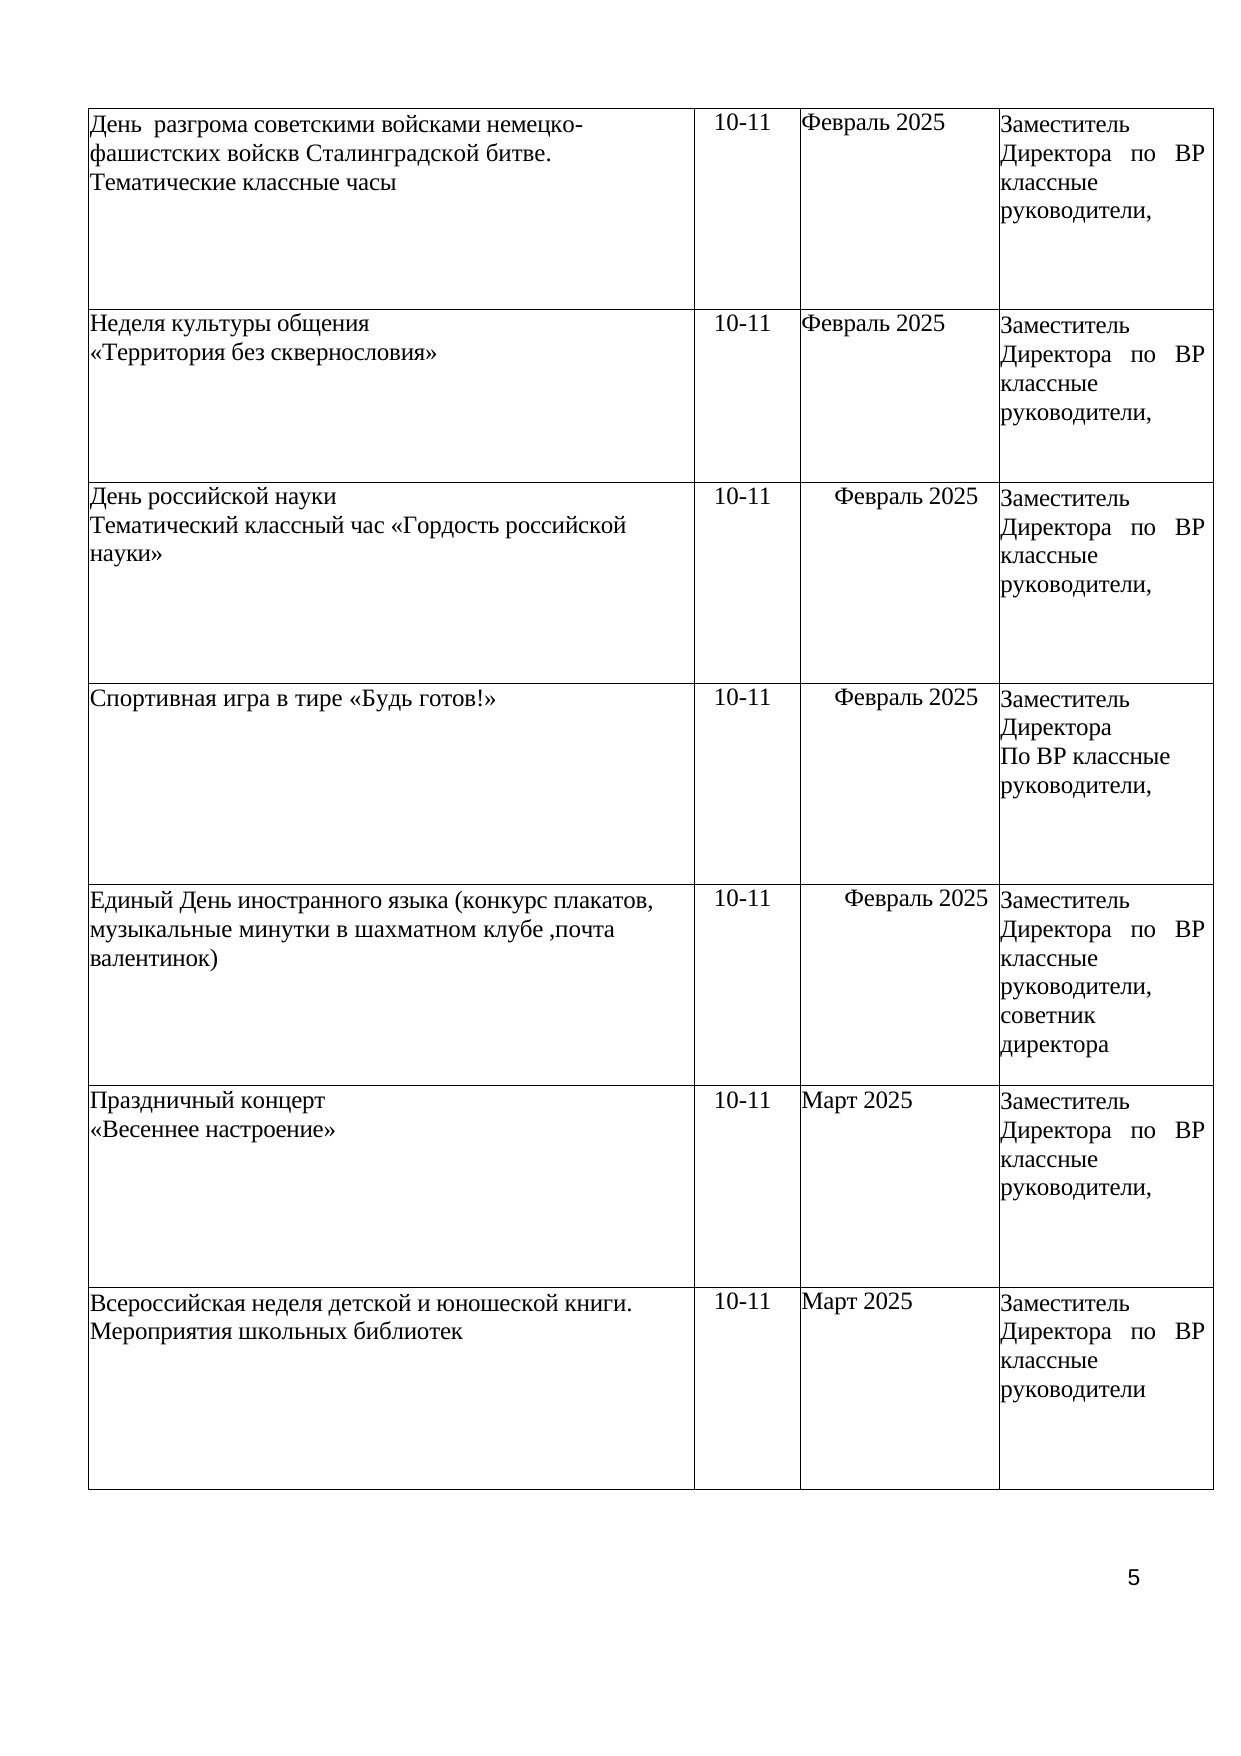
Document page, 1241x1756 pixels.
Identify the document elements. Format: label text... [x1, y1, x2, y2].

table_cell Заместитель Директора по ВР классные руководители, советник директора [1000, 885, 1213, 1085]
table_cell 10-11 [695, 1288, 800, 1488]
table_cell Заместитель Директора По ВР классные руководители, [1000, 684, 1213, 884]
table_cell Неделя культуры общения «Территория без сквернословия» [89, 310, 694, 482]
table_cell Февраль 2025 [801, 310, 999, 482]
table_cell Всероссийская неделя детской и юношеской книги. Мероприятия школьных библиотек [89, 1288, 694, 1488]
table_cell 10-11 [695, 483, 800, 683]
table_cell Февраль 2025 [801, 483, 999, 683]
table_cell Заместитель Директора по ВР классные руководители [1000, 1288, 1213, 1488]
table_cell Спортивная игра в тире «Будь готов!» [89, 684, 694, 884]
table_header Заместитель Директора по ВР классные руководители, [1000, 109, 1213, 309]
table_cell 10-11 [695, 1086, 800, 1287]
table_header День разгрома советскими войсками немецко- фашистских войскв Сталинградской битве. Тематические классные часы [89, 109, 694, 309]
table_cell День российской науки Тематический классный час «Гордость российской науки» [89, 483, 694, 683]
table_header Февраль 2025 [801, 109, 999, 309]
table_cell Февраль 2025 [801, 885, 999, 1085]
table_cell 10-11 [695, 310, 800, 482]
table_header 10-11 [695, 109, 800, 309]
table_cell Заместитель Директора по ВР классные руководители, [1000, 483, 1213, 683]
table_cell 10-11 [695, 885, 800, 1085]
table_cell Февраль 2025 [801, 684, 999, 884]
table_cell Март 2025 [801, 1288, 999, 1488]
table_cell Единый День иностранного языка (конкурс плакатов, музыкальные минутки в шахматном клубе ,почта валентинок) [89, 885, 694, 1085]
table_cell Март 2025 [801, 1086, 999, 1287]
table_cell Заместитель Директора по ВР классные руководители, [1000, 310, 1213, 482]
table_cell 10-11 [695, 684, 800, 884]
table_cell Заместитель Директора по ВР классные руководители, [1000, 1086, 1213, 1287]
table_cell Праздничный концерт «Весеннее настроение» [89, 1086, 694, 1287]
